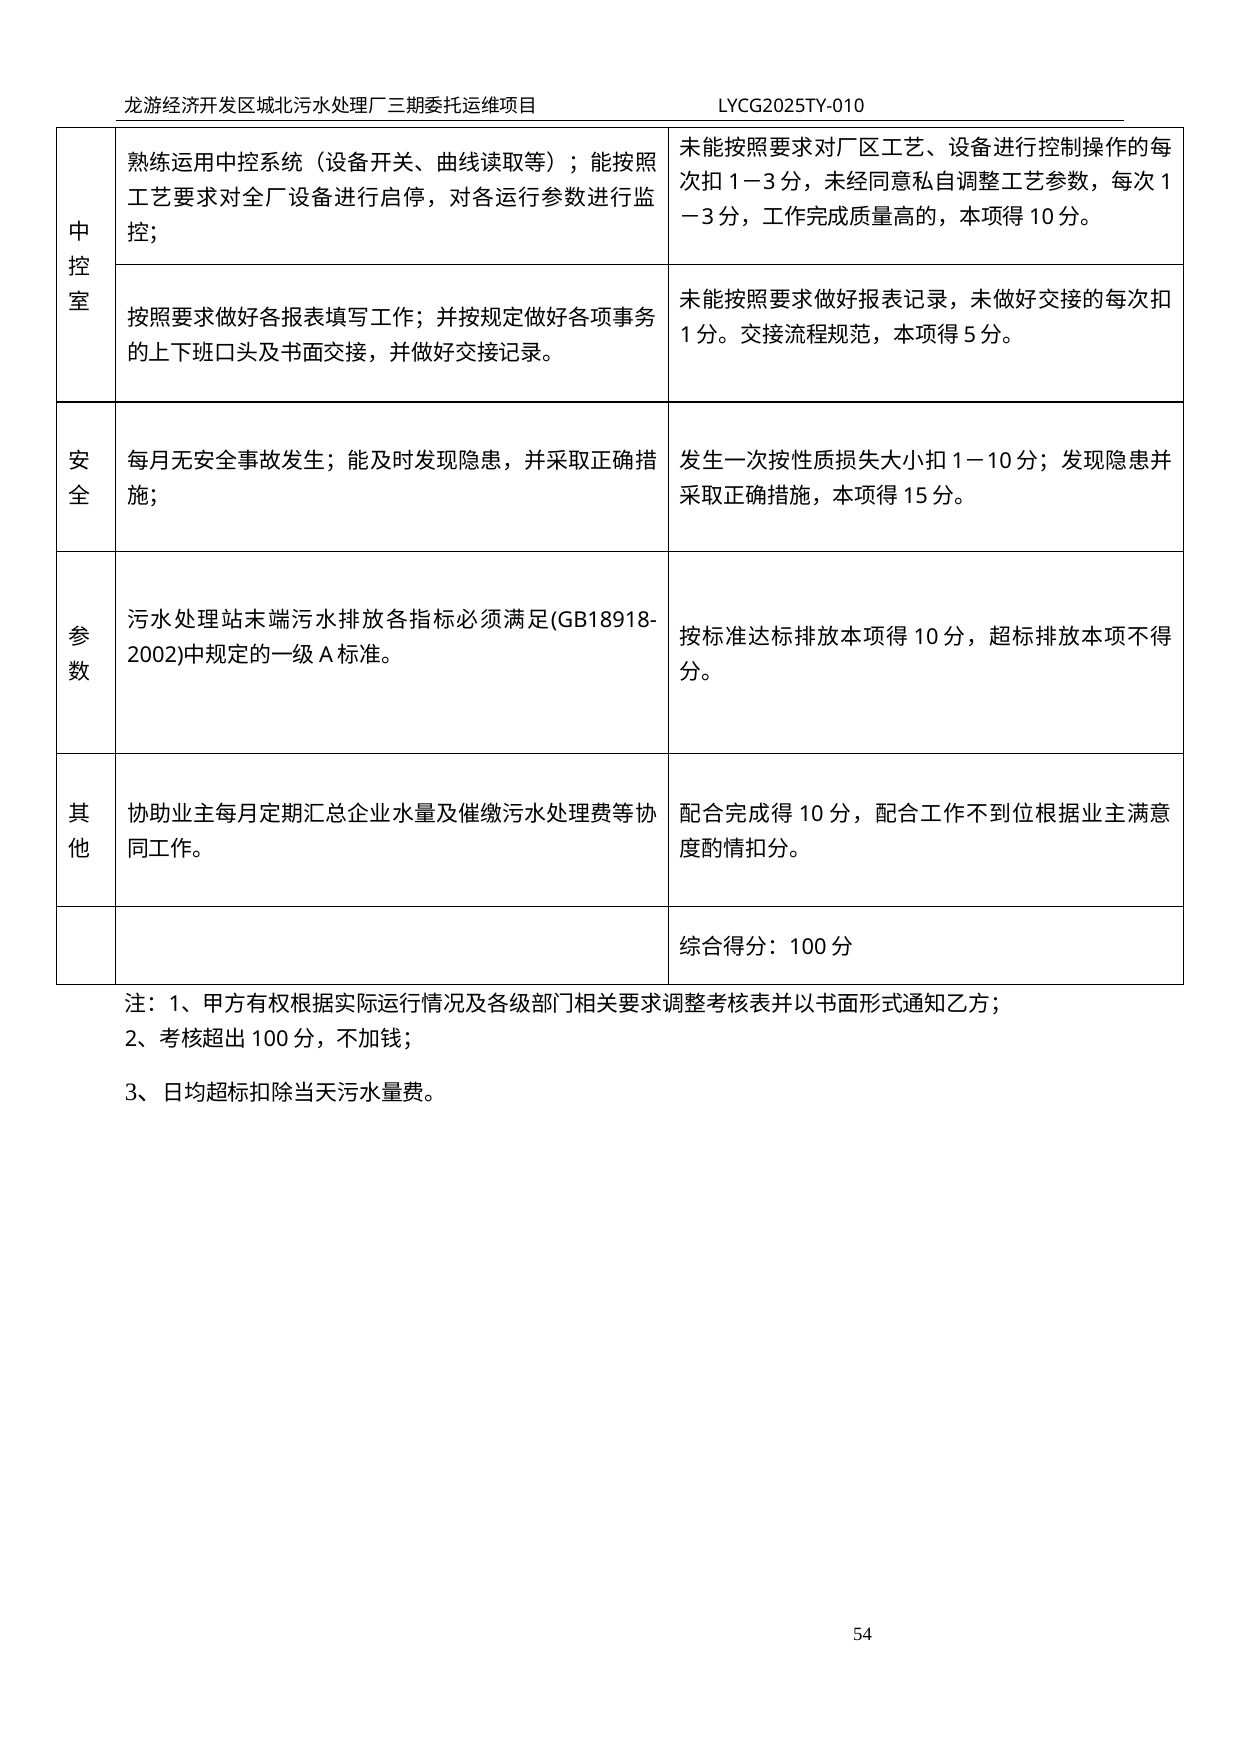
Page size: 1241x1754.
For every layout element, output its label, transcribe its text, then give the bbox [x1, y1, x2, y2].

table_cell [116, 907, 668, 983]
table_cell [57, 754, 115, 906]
list 考核超出100分，不加钱； [124, 1019, 1116, 1054]
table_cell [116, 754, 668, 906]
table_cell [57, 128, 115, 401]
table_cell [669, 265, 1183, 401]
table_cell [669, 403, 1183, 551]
list 日均超标扣除当天污水量费。 [124, 1054, 1116, 1124]
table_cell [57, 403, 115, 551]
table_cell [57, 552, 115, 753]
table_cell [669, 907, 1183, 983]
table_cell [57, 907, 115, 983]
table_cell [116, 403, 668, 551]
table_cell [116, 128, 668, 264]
text 注：1、甲方有权根据实际运行情况及各级部门相关要求调整考核表并以书面形式通知乙方； [124, 985, 1116, 1019]
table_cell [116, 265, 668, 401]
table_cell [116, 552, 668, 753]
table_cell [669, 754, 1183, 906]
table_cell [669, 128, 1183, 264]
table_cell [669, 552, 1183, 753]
